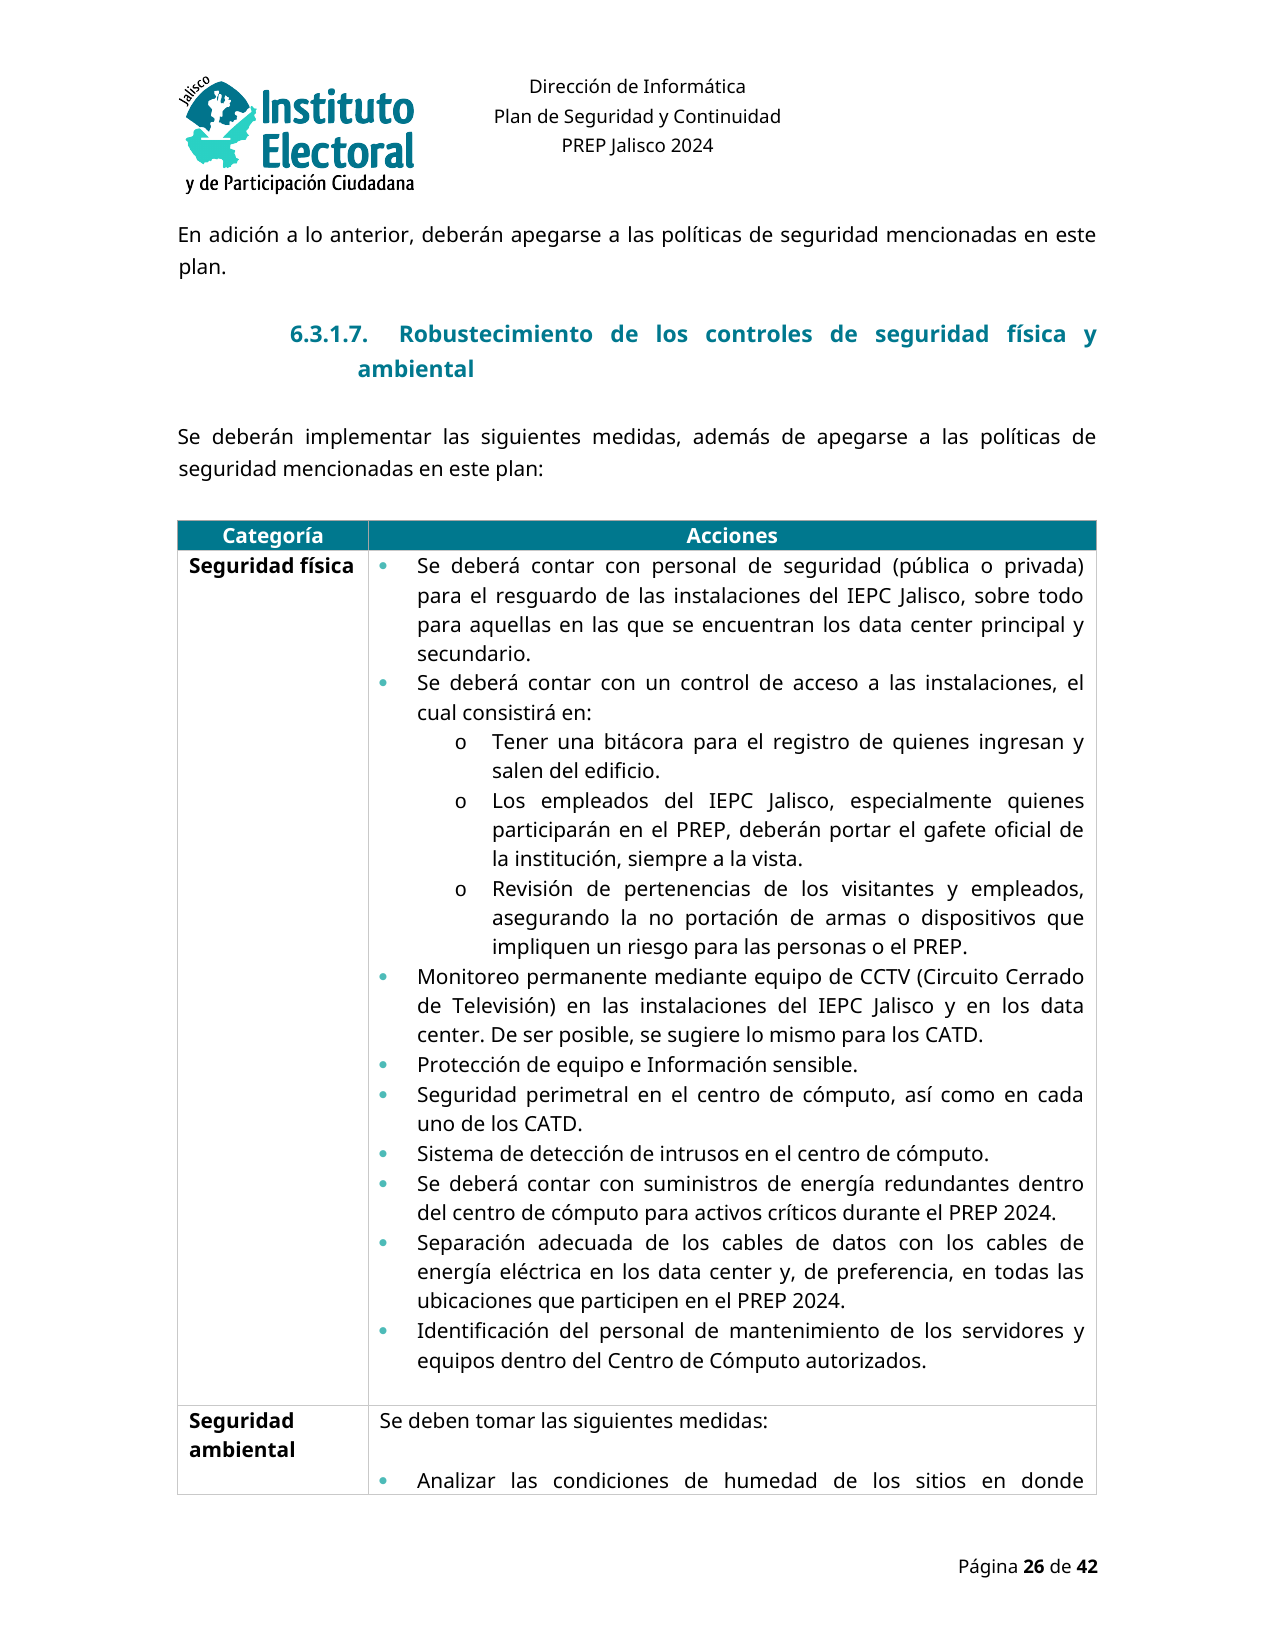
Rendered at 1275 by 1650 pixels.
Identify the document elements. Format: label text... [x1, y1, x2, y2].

table_cell Seguridad ambiental [178, 1406, 368, 1494]
table_header Acciones [369, 521, 1096, 550]
table_header Categoría [178, 521, 368, 550]
picture [177, 74, 417, 198]
subtitle Robustecimiento de los controles de seguridad física y ambiental [290, 317, 1098, 385]
table_cell Se deberá contar con personal de seguridad (pública o privada) para el resguardo de las instalaciones del IEPC Jalisco, sobre todo para aquellas en las que se encuentran los data center principal y secundario. Se deberá contar con un control de acceso a las instalaciones, el cual consistirá en: Tener una bitácora para el registro de quienes ingresan y salen del edificio. Los empleados del IEPC Jalisco, especialmente quienes participarán en el PREP, deberán portar el gafete oficial de la institución, siempre a la vista. Revisión de pertenencias de los visitantes y empleados, asegurando la no portación de armas o dispositivos que impliquen un riesgo para las personas o el PREP. Monitoreo permanente mediante equipo de CCTV (Circuito Cerrado de Televisión) en las instalaciones del IEPC Jalisco y en los data center. De ser posible, se sugiere lo mismo para los CATD. Protección de equipo e Información sensible. Seguridad perimetral en el centro de cómputo, así como en cada uno de los CATD. Sistema de detección de intrusos en el centro de cómputo. Se deberá contar con suministros de energía redundantes dentro del centro de cómputo para activos críticos durante el PREP 2024. Separación adecuada de los cables de datos con los cables de energía eléctrica en los data center y, de preferencia, en todas las ubicaciones que participen en el PREP 2024. Identificación del personal de mantenimiento de los servidores y equipos dentro del Centro de Cómputo autorizados. [369, 551, 1096, 1405]
text En adición a lo anterior, deberán apegarse a las políticas de seguridad mencionadas en este plan. [177, 220, 1098, 281]
text Se deberán implementar las siguientes medidas, además de apegarse a las políticas de seguridad mencionadas en este plan: [177, 422, 1098, 483]
table_cell Seguridad física [178, 551, 368, 1405]
